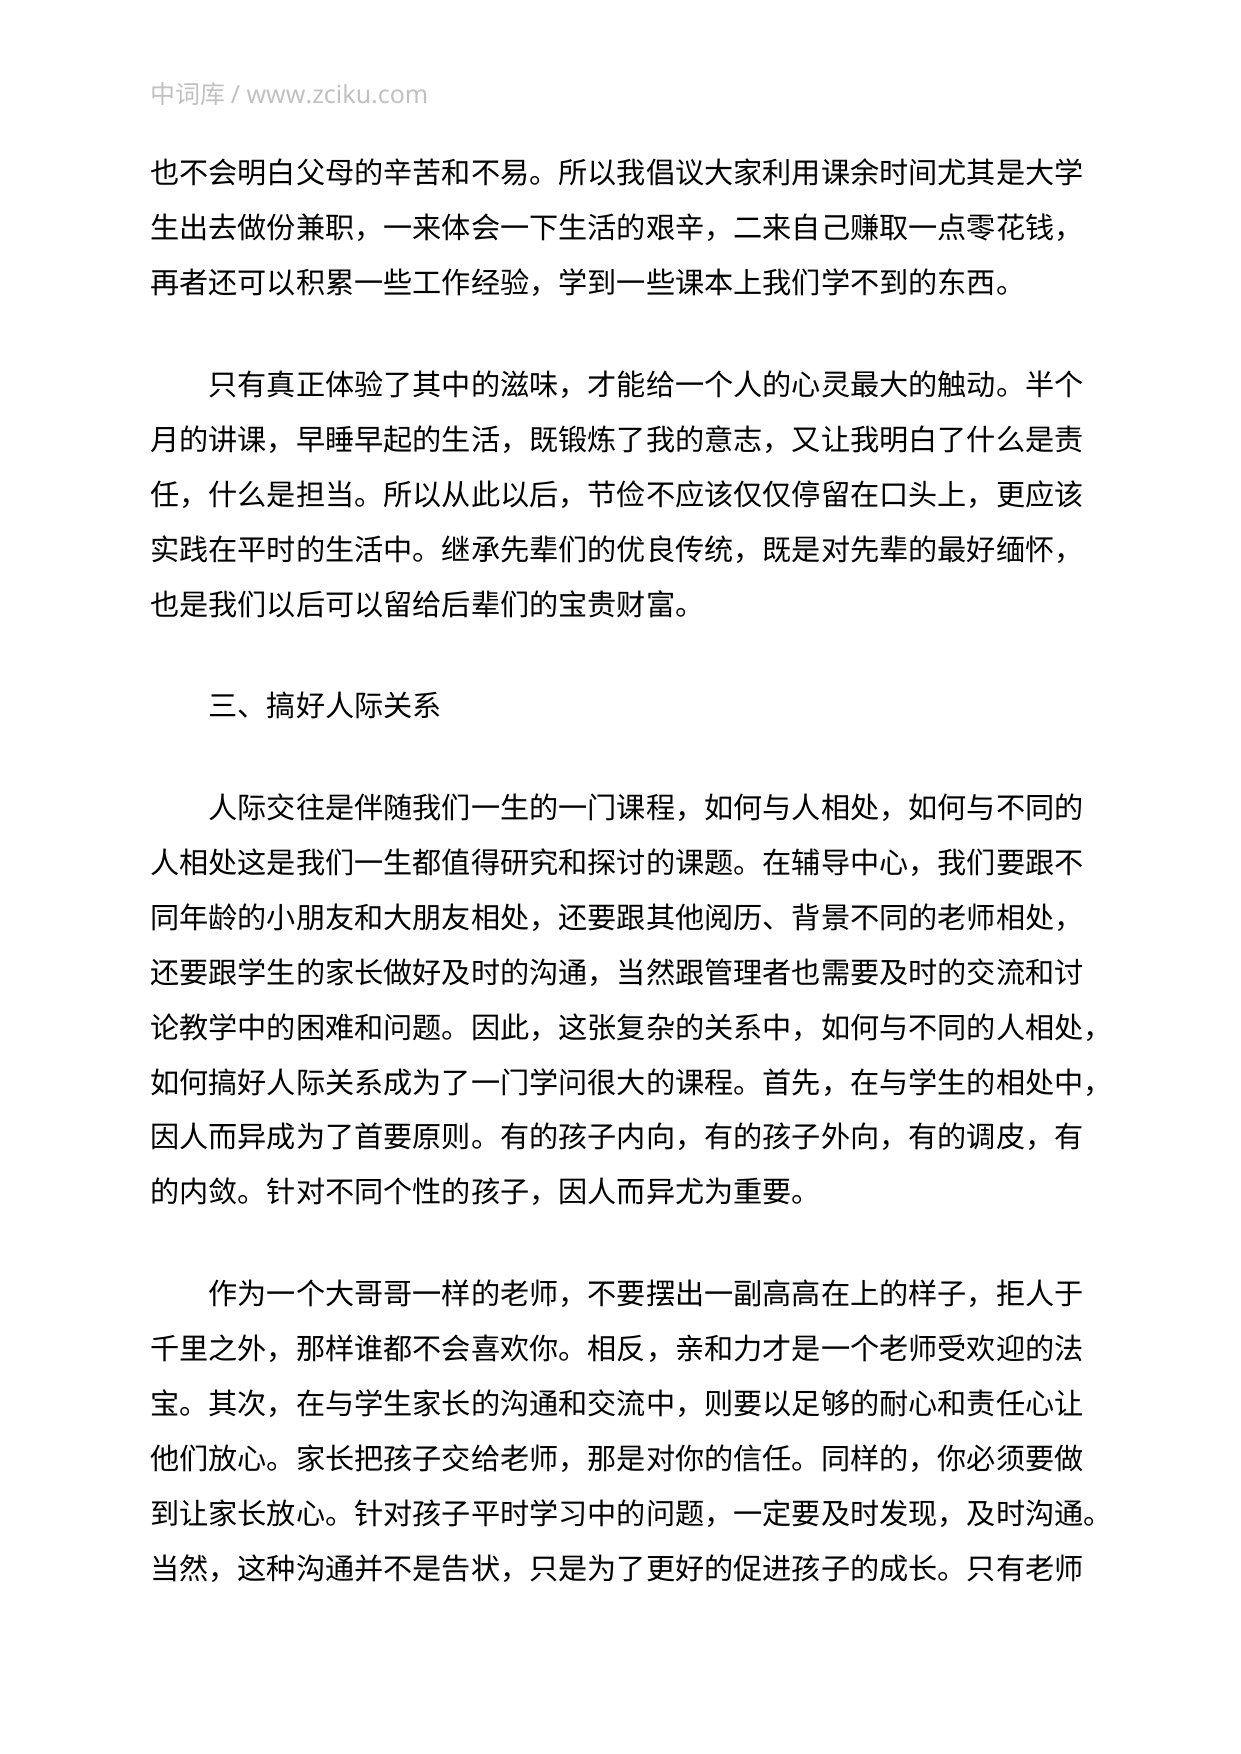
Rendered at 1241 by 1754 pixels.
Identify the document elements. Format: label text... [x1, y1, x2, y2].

text 三、搞好人际关系 [150, 683, 1090, 725]
text 人际交往是伴随我们一生的一门课程，如何与人相处，如何与不同的人相处这是我们一生都值得研究和探讨的课题。在辅导中心，我们要跟不同年龄的小朋友和大朋友相处，还要跟其他阅历、背景不同的老师相处，还要跟学生的家长做好及时的沟通，当然跟管理者也需要及时的交流和讨论教学中的困难和问题。因此，这张复杂的关系中，如何与不同的人相处，如何搞好人际关系成为了一门学问很大的课程。首先，在与学生的相处中，因人而异成为了首要原则。有的孩子内向，有的孩子外向，有的调皮，有的内敛。针对不同个性的孩子，因人而异尤为重要。 [150, 785, 1090, 1211]
text 只有真正体验了其中的滋味，才能给一个人的心灵最大的触动。半个月的讲课，早睡早起的生活，既锻炼了我的意志，又让我明白了什么是责任，什么是担当。所以从此以后，节俭不应该仅仅停留在口头上，更应该实践在平时的生活中。继承先辈们的优良传统，既是对先辈的最好缅怀，也是我们以后可以留给后辈们的宝贵财富。 [150, 362, 1090, 623]
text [150, 1271, 1090, 1587]
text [150, 150, 1090, 302]
